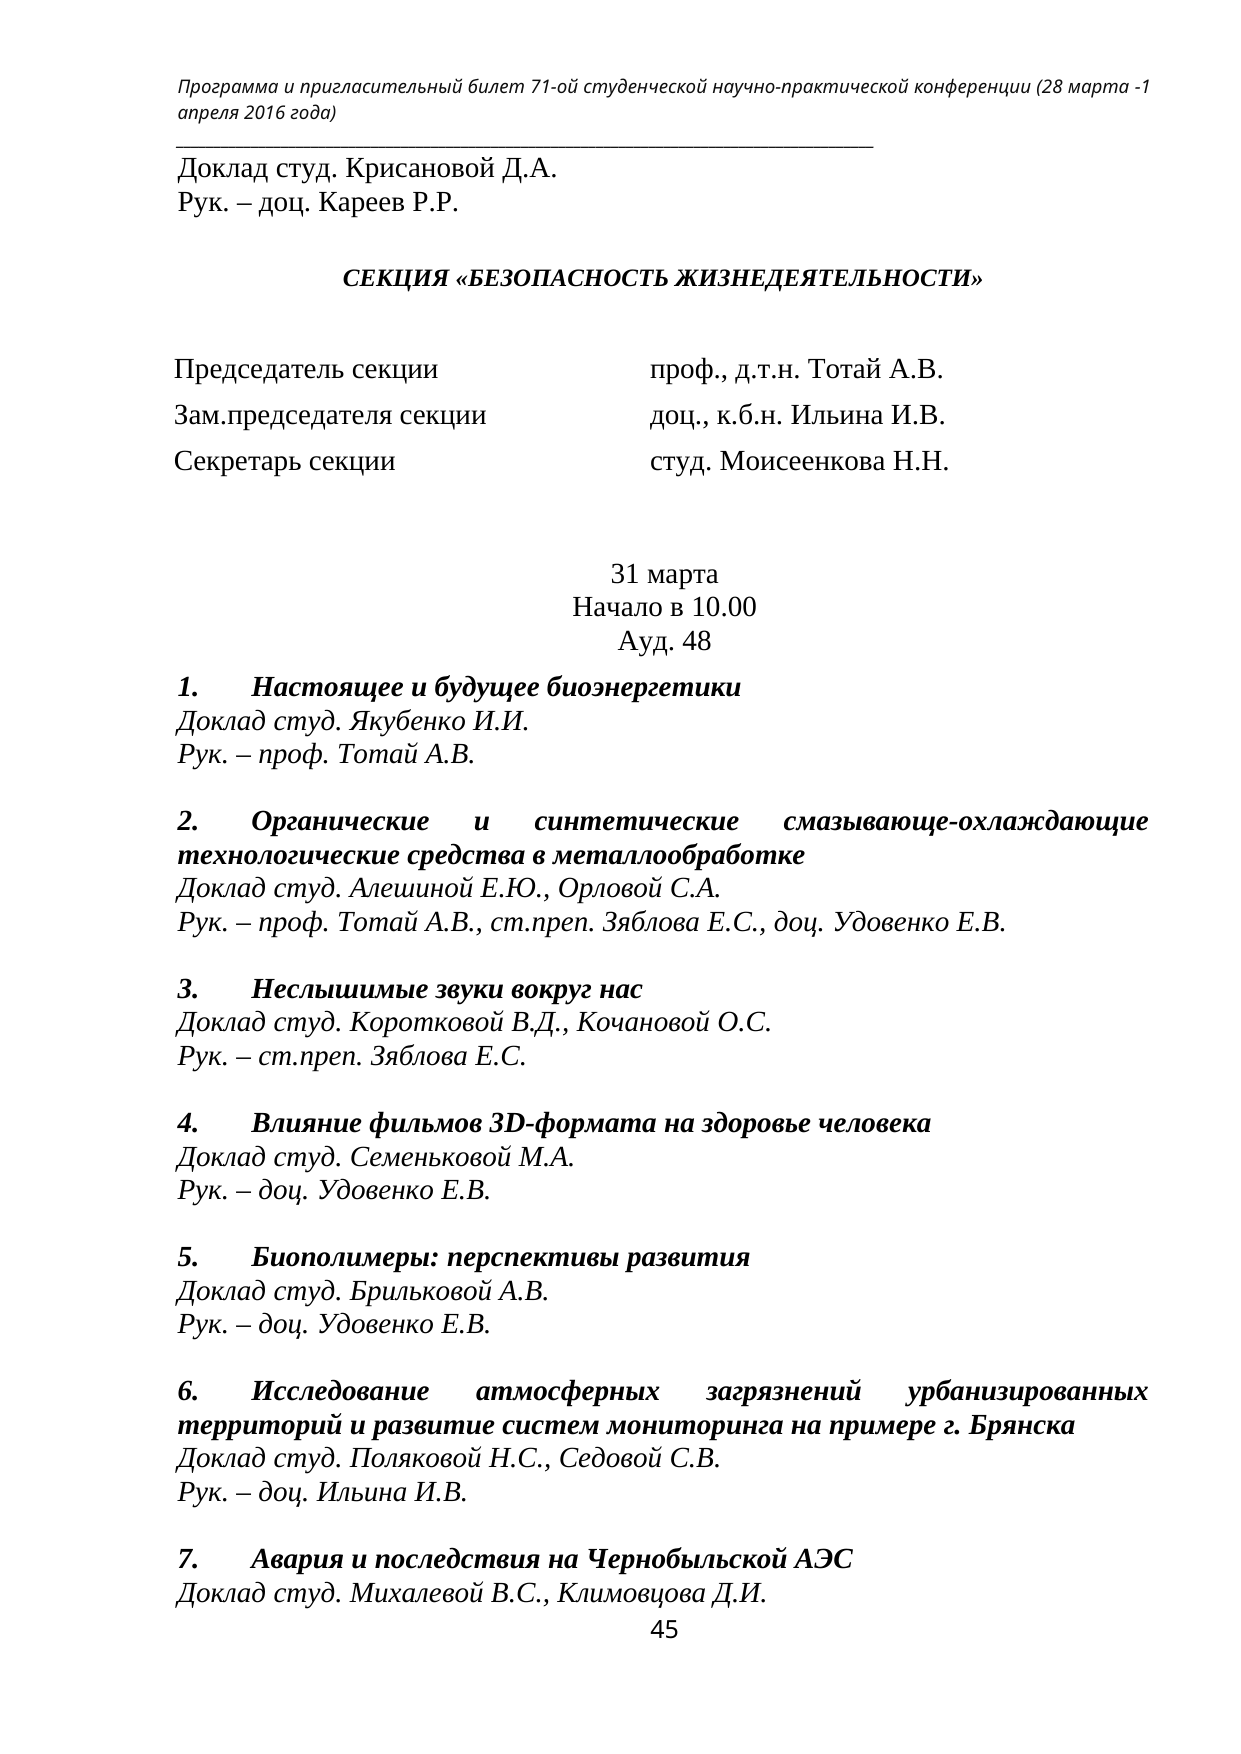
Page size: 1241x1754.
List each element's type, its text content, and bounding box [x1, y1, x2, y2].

list Доклад студ. Михалевой В.С., Климовцова Д.И. [177, 1575, 1149, 1608]
list Влияние фильмов 3D-формата на здоровье человека [177, 1105, 1149, 1139]
list Рук. – доц. Кареев Р.Р. [177, 184, 1149, 217]
list Рук. – ст.преп. Зяблова Е.С. [177, 1038, 1149, 1072]
list Рук. – доц. Удовенко Е.В. [177, 1172, 1149, 1206]
list Доклад студ. Якубенко И.И. [177, 703, 1149, 736]
list Рук. – проф. Тотай А.В., ст.преп. Зяблова Е.С., доц. Удовенко Е.В. [177, 904, 1149, 937]
list Авария и последствия на Чернобыльской АЭС [177, 1541, 1149, 1575]
list Рук. – доц. Ильина И.В. [177, 1474, 1149, 1508]
list Исследование атмосферных загрязнений урбанизированных территорий и развитие систем мониторинга на примере г. Брянска [177, 1373, 1149, 1441]
text Начало в 10.00 [177, 589, 1152, 623]
list Рук. – проф. Тотай А.В. [177, 736, 1149, 770]
text 31 марта [177, 556, 1152, 589]
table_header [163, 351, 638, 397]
subtitle секция «безопасность жизнедеятельности» [177, 263, 1149, 292]
list Доклад студ. Брильковой А.В. [177, 1273, 1149, 1306]
list Доклад студ. Алешиной Е.Ю., Орловой С.А. [177, 870, 1149, 904]
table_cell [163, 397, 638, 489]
list Доклад студ. Коротковой В.Д., Кочановой О.С. [177, 1004, 1149, 1038]
list Рук. – доц. Удовенко Е.В. [177, 1306, 1149, 1340]
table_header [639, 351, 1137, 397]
text Ауд. 48 [177, 623, 1152, 657]
list Доклад студ. Семеньковой М.А. [177, 1139, 1149, 1172]
list Неслышимые звуки вокруг нас [177, 971, 1149, 1004]
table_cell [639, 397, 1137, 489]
list Доклад студ. Поляковой Н.С., Седовой С.В. [177, 1441, 1149, 1474]
list Настоящее и будущее биоэнергетики [177, 669, 1149, 703]
list Доклад студ. Крисановой Д.А. [177, 150, 1149, 184]
list Органические и синтетические смазывающе-охлаждающие технологические средства в металлообработке [177, 803, 1149, 870]
list Биополимеры: перспективы развития [177, 1239, 1149, 1273]
